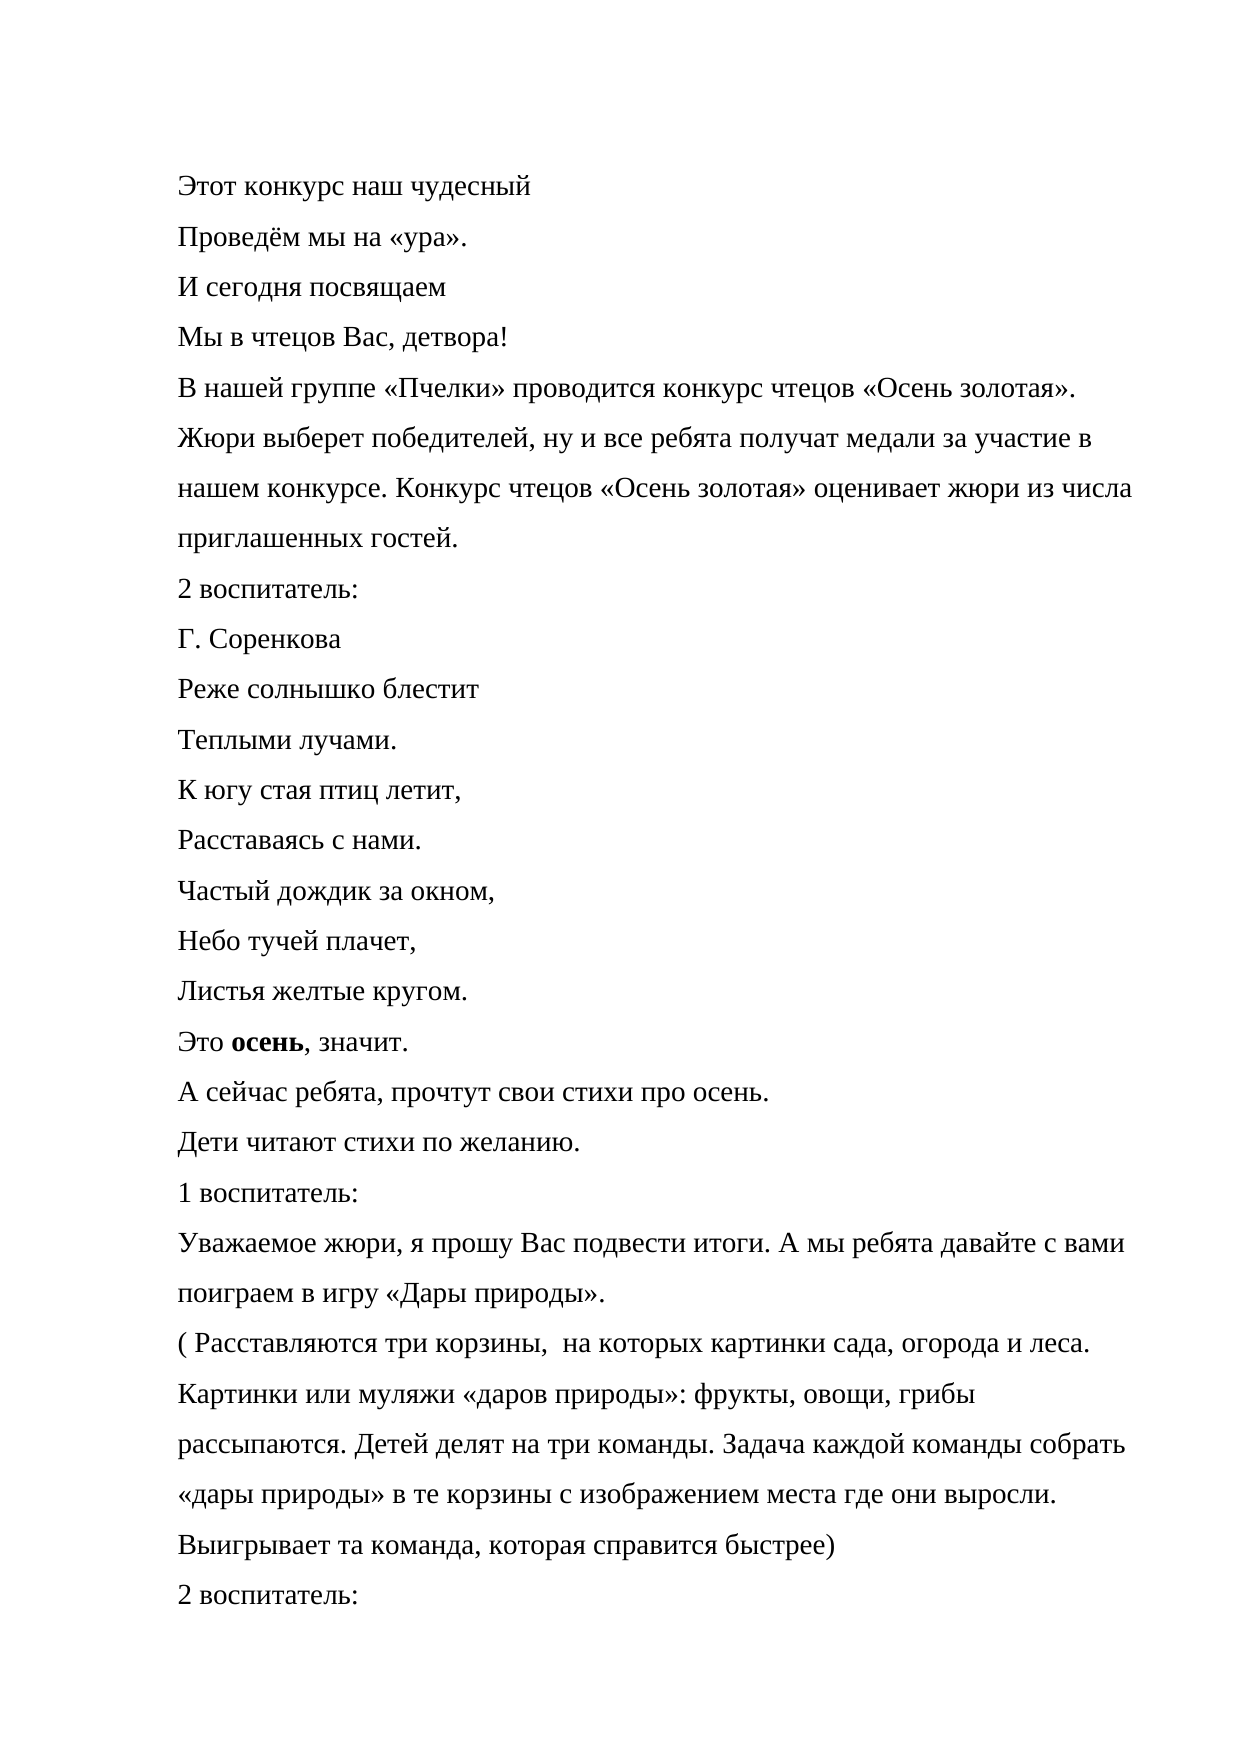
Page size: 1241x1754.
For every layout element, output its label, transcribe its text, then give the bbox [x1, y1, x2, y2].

text 2 воспитатель: [177, 571, 1152, 604]
text Г. Соренкова Реже солнышко блестит Теплыми лучами. К югу стая птиц летит, Расставаясь с нами. Частый дождик за окном, Небо тучей плачет, Листья желтые кругом. Это осень, значит. [177, 621, 1152, 1057]
text 1 воспитатель: [177, 1175, 1152, 1208]
text Дети читают стихи по желанию. [177, 1124, 1152, 1158]
text ( Расставляются три корзины, на которых картинки сада, огорода и леса. Картинки или муляжи «даров природы»: фрукты, овощи, грибы рассыпаются. Детей делят на три команды. Задача каждой команды собрать «дары природы» в те корзины с изображением места где они выросли. Выигрывает та команда, которая справится быстрее) [177, 1326, 1152, 1560]
text 2 воспитатель: [177, 1577, 1152, 1611]
text Этот конкурс наш чудесный [177, 168, 1152, 202]
text Уважаемое жюри, я прошу Вас подвести итоги. А мы ребята давайте с вами поиграем в игру «Дары природы». [177, 1225, 1152, 1309]
text Проведём мы на «ура». [177, 219, 1152, 252]
text Мы в чтецов Вас, детвора! [177, 319, 1152, 353]
text И сегодня посвящаем [177, 269, 1152, 303]
text А сейчас ребята, прочтут свои стихи про осень. [177, 1074, 1152, 1108]
text В нашей группе «Пчелки» проводится конкурс чтецов «Осень золотая». Жюри выберет победителей, ну и все ребята получат медали за участие в нашем конкурсе. Конкурс чтецов «Осень золотая» оценивает жюри из числа приглашенных гостей. [177, 370, 1152, 554]
